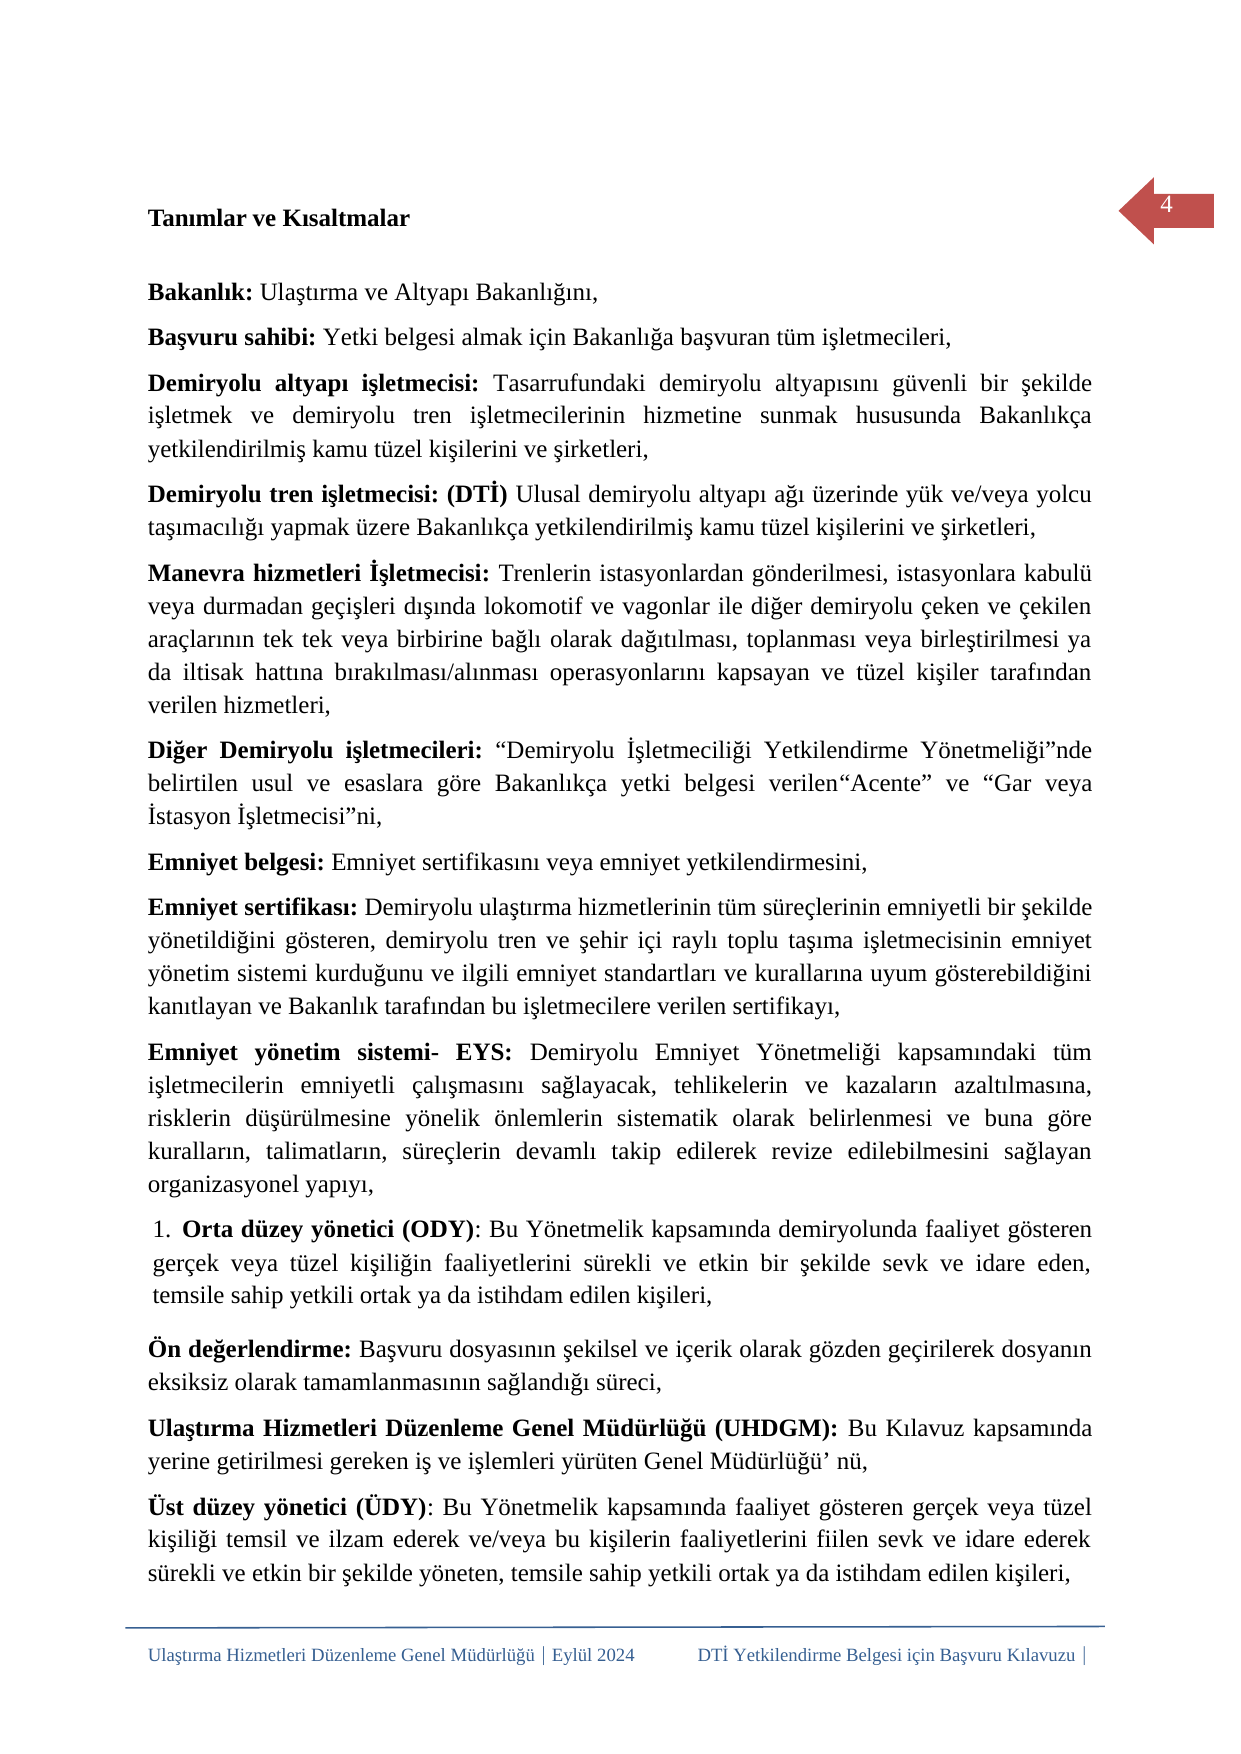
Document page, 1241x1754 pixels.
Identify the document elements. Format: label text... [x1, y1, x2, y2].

subtitle Tanımlar ve Kısaltmalar [148, 202, 1093, 231]
text Bakanlık: Ulaştırma ve Altyapı Bakanlığını, [148, 277, 1093, 305]
text Emniyet yönetim sistemi- EYS: Demiryolu Emniyet Yönetmeliği kapsamındaki tüm işletmecilerin emniyetli çalışmasını sağlayacak, tehlikelerin ve kazaların azaltılmasına, risklerin düşürülmesine yönelik önlemlerin sistematik olarak belirlenmesi ve buna göre kuralların, talimatların, süreçlerin devamlı takip edilerek revize edilebilmesini sağlayan organizasyonel yapıyı, [148, 1037, 1093, 1198]
list Orta düzey yönetici (ODY): Bu Yönetmelik kapsamında demiryolunda faaliyet gösteren gerçek veya tüzel kişiliğin faaliyetlerini sürekli ve etkin bir şekilde sevk ve idare eden, temsile sahip yetkili ortak ya da istihdam edilen kişileri, [152, 1214, 1093, 1309]
text Emniyet belgesi: Emniyet sertifikasını veya emniyet yetkilendirmesini, [148, 847, 1093, 876]
text Üst düzey yönetici (ÜDY): Bu Yönetmelik kapsamında faaliyet gösteren gerçek veya tüzel kişiliği temsil ve ilzam ederek ve/veya bu kişilerin faaliyetlerini fiilen sevk ve idare ederek sürekli ve etkin bir şekilde yöneten, temsile sahip yetkili ortak ya da istihdam edilen kişileri, [148, 1492, 1093, 1586]
text Başvuru sahibi: Yetki belgesi almak için Bakanlığa başvuran tüm işletmecileri, [148, 322, 1093, 351]
text Emniyet sertifikası: Demiryolu ulaştırma hizmetlerinin tüm süreçlerinin emniyetli bir şekilde yönetildiğini gösteren, demiryolu tren ve şehir içi raylı toplu taşıma işletmecisinin emniyet yönetim sistemi kurduğunu ve ilgili emniyet standartları ve kurallarına uyum gösterebildiğini kanıtlayan ve Bakanlık tarafından bu işletmecilere verilen sertifikayı, [148, 892, 1093, 1020]
text Manevra hizmetleri İşletmecisi: Trenlerin istasyonlardan gönderilmesi, istasyonlara kabulü veya durmadan geçişleri dışında lokomotif ve vagonlar ile diğer demiryolu çeken ve çekilen araçlarının tek tek veya birbirine bağlı olarak dağıtılması, toplanması veya birleştirilmesi ya da iltisak hattına bırakılması/alınması operasyonlarını kapsayan ve tüzel kişiler tarafından verilen hizmetleri, [148, 558, 1093, 718]
text Demiryolu tren işletmecisi: (DTİ) Ulusal demiryolu altyapı ağı üzerinde yük ve/veya yolcu taşımacılığı yapmak üzere Bakanlıkça yetkilendirilmiş kamu tüzel kişilerini ve şirketleri, [148, 479, 1093, 541]
text Diğer Demiryolu işletmecileri: “Demiryolu İşletmeciliği Yetkilendirme Yönetmeliği”nde belirtilen usul ve esaslara göre Bakanlıkça yetki belgesi verilen“Acente” ve “Gar veya İstasyon İşletmecisi”ni, [148, 735, 1093, 830]
text Ulaştırma Hizmetleri Düzenleme Genel Müdürlüğü (UHDGM): Bu Kılavuz kapsamında yerine getirilmesi gereken iş ve işlemleri yürüten Genel Müdürlüğü’ nü, [148, 1413, 1093, 1475]
text Demiryolu altyapı işletmecisi: Tasarrufundaki demiryolu altyapısını güvenli bir şekilde işletmek ve demiryolu tren işletmecilerinin hizmetine sunmak hususunda Bakanlıkça yetkilendirilmiş kamu tüzel kişilerini ve şirketleri, [148, 368, 1093, 462]
text Ön değerlendirme: Başvuru dosyasının şekilsel ve içerik olarak gözden geçirilerek dosyanın eksiksiz olarak tamamlanmasının sağlandığı süreci, [148, 1334, 1093, 1396]
